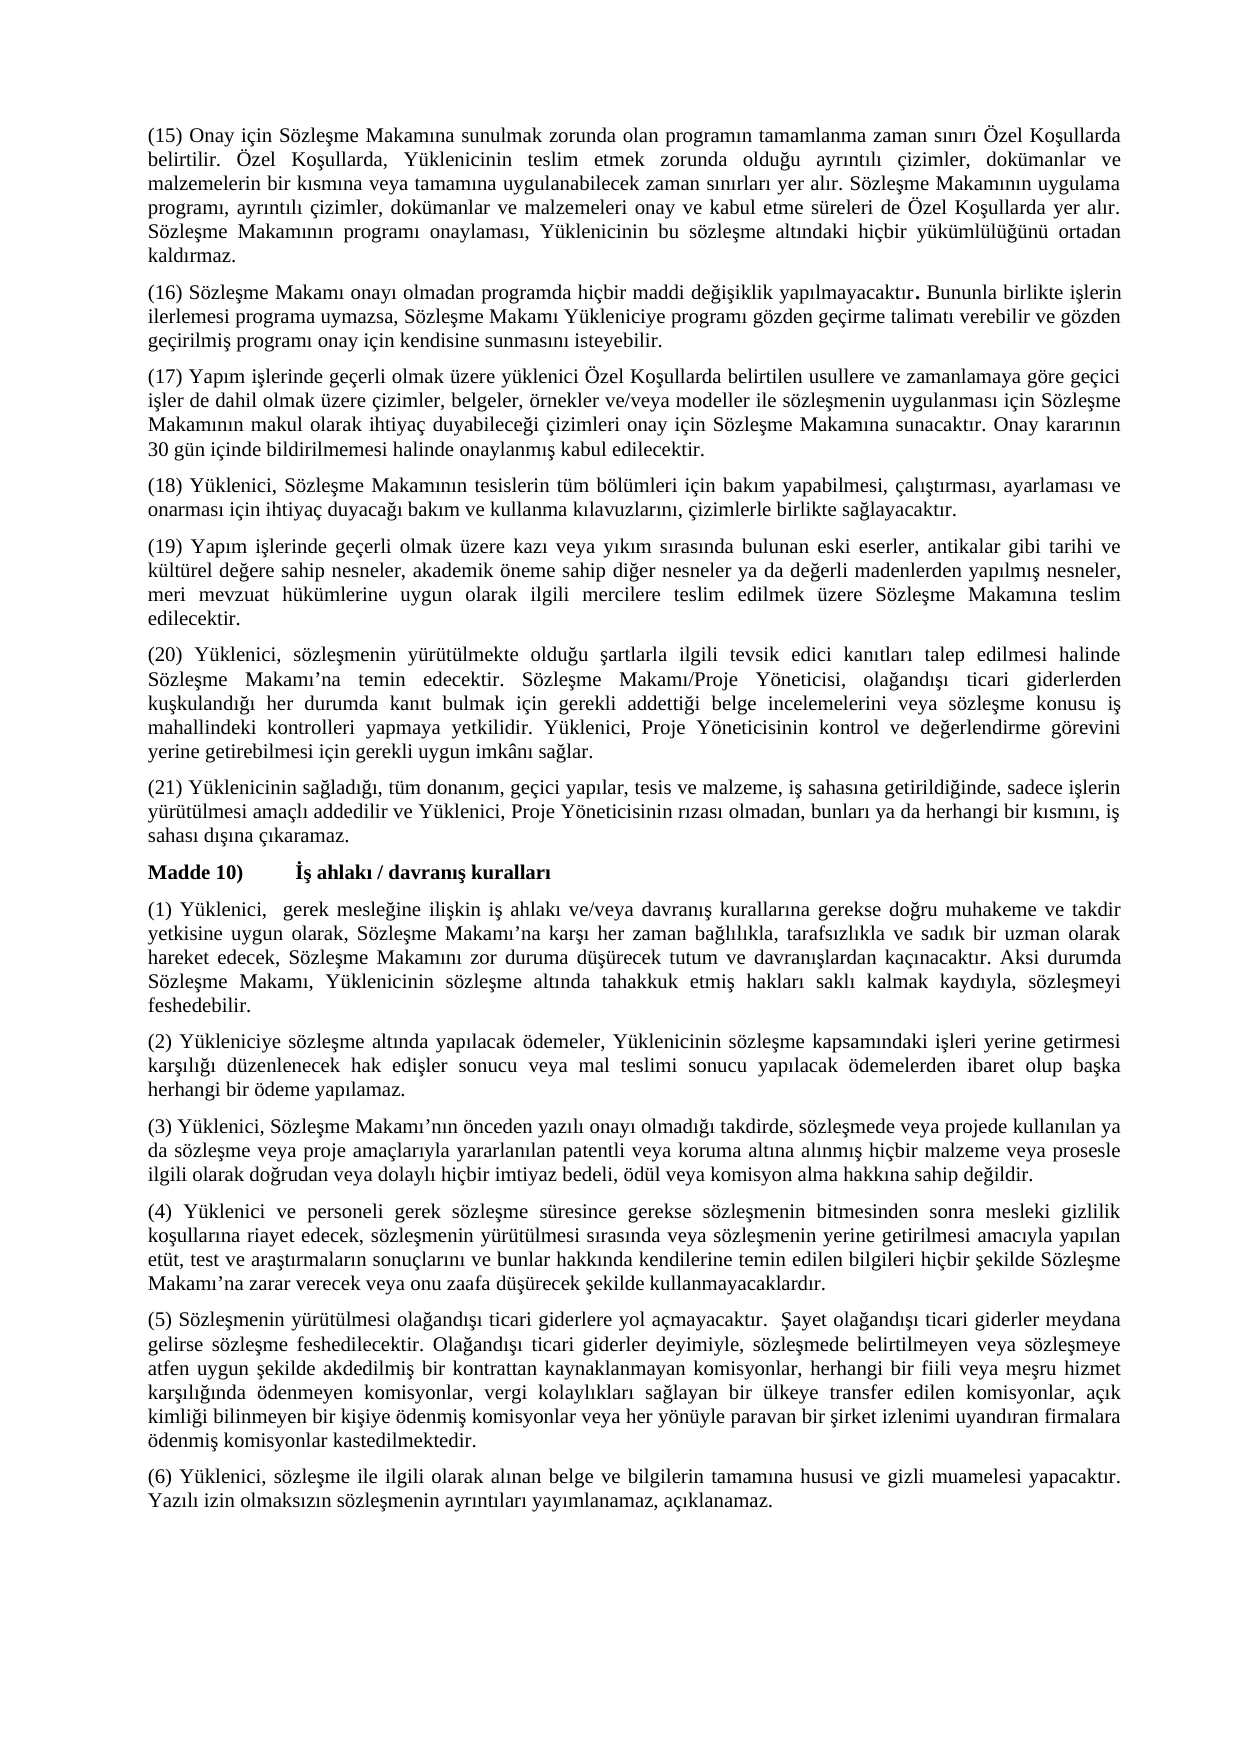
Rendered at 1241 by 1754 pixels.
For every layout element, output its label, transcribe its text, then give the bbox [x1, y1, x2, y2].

text (3) Yüklenici, Sözleşme Makamı’nın önceden yazılı onayı olmadığı takdirde, sözleşmede veya projede kullanılan ya da sözleşme veya proje amaçlarıyla yararlanılan patentli veya koruma altına alınmış hiçbir malzeme veya prosesle ilgili olarak doğrudan veya dolaylı hiçbir imtiyaz bedeli, ödül veya komisyon alma hakkına sahip değildir. [148, 1114, 1122, 1186]
text (1) Yüklenici, gerek mesleğine ilişkin iş ahlakı ve/veya davranış kurallarına gerekse doğru muhakeme ve takdir yetkisine uygun olarak, Sözleşme Makamı’na karşı her zaman bağlılıkla, tarafsızlıkla ve sadık bir uzman olarak hareket edecek, Sözleşme Makamını zor duruma düşürecek tutum ve davranışlardan kaçınacaktır. Aksi durumda Sözleşme Makamı, Yüklenicinin sözleşme altında tahakkuk etmiş hakları saklı kalmak kaydıyla, sözleşmeyi feshedebilir. [148, 896, 1122, 1017]
text (4) Yüklenici ve personeli gerek sözleşme süresince gerekse sözleşmenin bitmesinden sonra mesleki gizlilik koşullarına riayet edecek, sözleşmenin yürütülmesi sırasında veya sözleşmenin yerine getirilmesi amacıyla yapılan etüt, test ve araştırmaların sonuçlarını ve bunlar hakkında kendilerine temin edilen bilgileri hiçbir şekilde Sözleşme Makamı’na zarar verecek veya onu zaafa düşürecek şekilde kullanmayacaklardır. [148, 1199, 1122, 1295]
text (18) Yüklenici, Sözleşme Makamının tesislerin tüm bölümleri için bakım yapabilmesi, çalıştırması, ayarlaması ve onarması için ihtiyaç duyacağı bakım ve kullanma kılavuzlarını, çizimlerle birlikte sağlayacaktır. [148, 473, 1122, 521]
text (19) Yapım işlerinde geçerli olmak üzere kazı veya yıkım sırasında bulunan eski eserler, antikalar gibi tarihi ve kültürel değere sahip nesneler, akademik öneme sahip diğer nesneler ya da değerli madenlerden yapılmış nesneler, meri mevzuat hükümlerine uygun olarak ilgili mercilere teslim edilmek üzere Sözleşme Makamına teslim edilecektir. [148, 534, 1122, 630]
text (17) Yapım işlerinde geçerli olmak üzere yüklenici Özel Koşullarda belirtilen usullere ve zamanlamaya göre geçici işler de dahil olmak üzere çizimler, belgeler, örnekler ve/veya modeller ile sözleşmenin uygulanması için Sözleşme Makamının makul olarak ihtiyaç duyabileceği çizimleri onay için Sözleşme Makamına sunacaktır. Onay kararının 30 gün içinde bildirilmemesi halinde onaylanmış kabul edilecektir. [148, 364, 1122, 461]
text (2) Yükleniciye sözleşme altında yapılacak ödemeler, Yüklenicinin sözleşme kapsamındaki işleri yerine getirmesi karşılığı düzenlenecek hak edişler sonucu veya mal teslimi sonucu yapılacak ödemelerden ibaret olup başka herhangi bir ödeme yapılamaz. [148, 1029, 1122, 1101]
list İş ahlakı / davranış kuralları [148, 860, 1122, 884]
text (20) Yüklenici, sözleşmenin yürütülmekte olduğu şartlarla ilgili tevsik edici kanıtları talep edilmesi halinde Sözleşme Makamı’na temin edecektir. Sözleşme Makamı/Proje Yöneticisi, olağandışı ticari giderlerden kuşkulandığı her durumda kanıt bulmak için gerekli addettiği belge incelemelerini veya sözleşme konusu iş mahallindeki kontrolleri yapmaya yetkilidir. Yüklenici, Proje Yöneticisinin kontrol ve değerlendirme görevini yerine getirebilmesi için gerekli uygun imkânı sağlar. [148, 642, 1122, 763]
text (21) Yüklenicinin sağladığı, tüm donanım, geçici yapılar, tesis ve malzeme, iş sahasına getirildiğinde, sadece işlerin yürütülmesi amaçlı addedilir ve Yüklenici, Proje Yöneticisinin rızası olmadan, bunları ya da herhangi bir kısmını, iş sahası dışına çıkaramaz. [148, 775, 1122, 847]
text (6) Yüklenici, sözleşme ile ilgili olarak alınan belge ve bilgilerin tamamına hususi ve gizli muamelesi yapacaktır. Yazılı izin olmaksızın sözleşmenin ayrıntıları yayımlanamaz, açıklanamaz. [148, 1464, 1122, 1512]
text (16) Sözleşme Makamı onayı olmadan programda hiçbir maddi değişiklik yapılmayacaktır. Bununla birlikte işlerin ilerlemesi programa uymazsa, Sözleşme Makamı Yükleniciye programı gözden geçirme talimatı verebilir ve gözden geçirilmiş programı onay için kendisine sunmasını isteyebilir. [148, 279, 1122, 352]
text (15) Onay için Sözleşme Makamına sunulmak zorunda olan programın tamamlanma zaman sınırı Özel Koşullarda belirtilir. Özel Koşullarda, Yüklenicinin teslim etmek zorunda olduğu ayrıntılı çizimler, dokümanlar ve malzemelerin bir kısmına veya tamamına uygulanabilecek zaman sınırları yer alır. Sözleşme Makamının uygulama programı, ayrıntılı çizimler, dokümanlar ve malzemeleri onay ve kabul etme süreleri de Özel Koşullarda yer alır. Sözleşme Makamının programı onaylaması, Yüklenicinin bu sözleşme altındaki hiçbir yükümlülüğünü ortadan kaldırmaz. [148, 123, 1122, 267]
text (5) Sözleşmenin yürütülmesi olağandışı ticari giderlere yol açmayacaktır. Şayet olağandışı ticari giderler meydana gelirse sözleşme feshedilecektir. Olağandışı ticari giderler deyimiyle, sözleşmede belirtilmeyen veya sözleşmeye atfen uygun şekilde akdedilmiş bir kontrattan kaynaklanmayan komisyonlar, herhangi bir fiili veya meşru hizmet karşılığında ödenmeyen komisyonlar, vergi kolaylıkları sağlayan bir ülkeye transfer edilen komisyonlar, açık kimliği bilinmeyen bir kişiye ödenmiş komisyonlar veya her yönüyle paravan bir şirket izlenimi uyandıran firmalara ödenmiş komisyonlar kastedilmektedir. [148, 1307, 1122, 1452]
